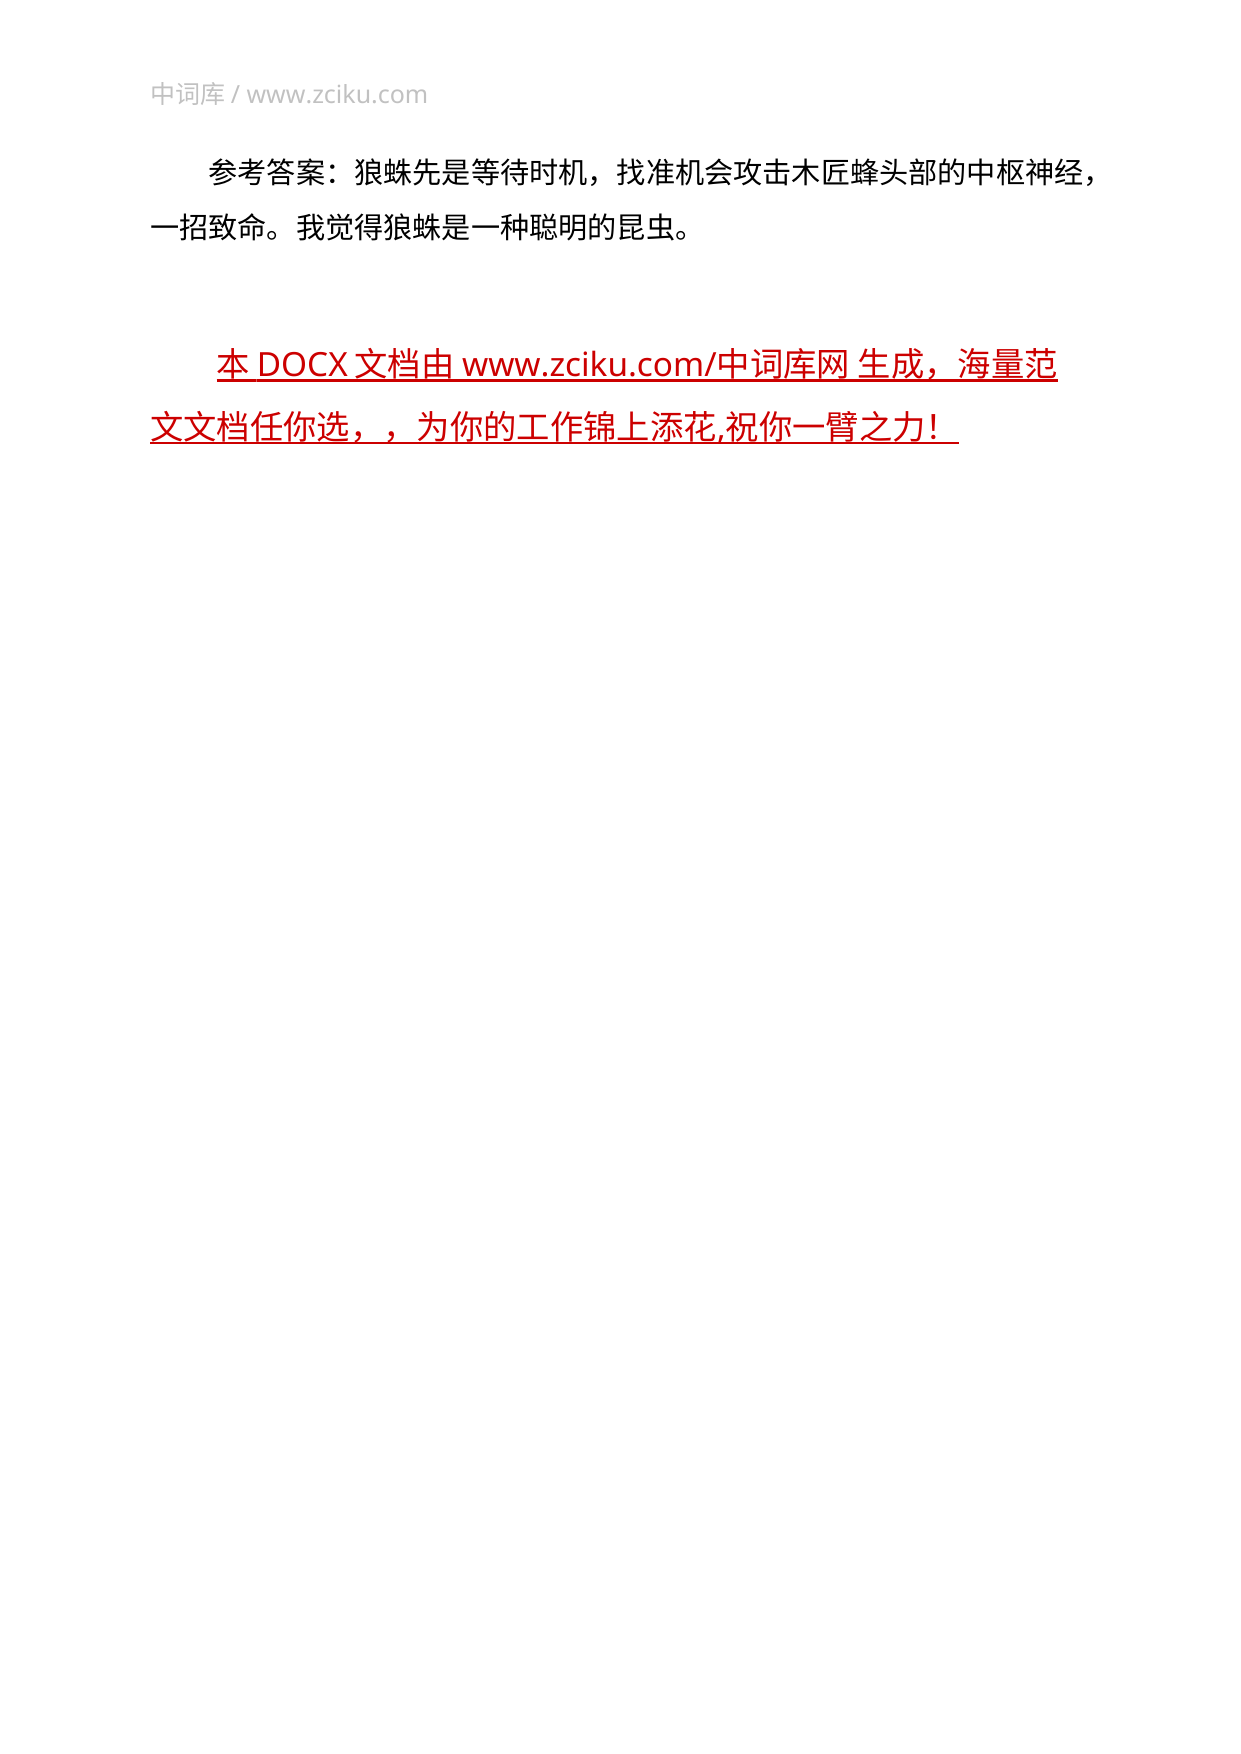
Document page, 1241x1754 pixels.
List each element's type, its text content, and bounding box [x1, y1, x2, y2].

text 参考答案：狼蛛先是等待时机，找准机会攻击木匠蜂头部的中枢神经，一招致命。我觉得狼蛛是一种聪明的昆虫。 [150, 150, 1090, 247]
text 本DOCX文档由 www.zciku.com/中词库网 生成，海量范文文档任你选，，为你的工作锦上添花,祝你一臂之力！ [150, 338, 1090, 449]
